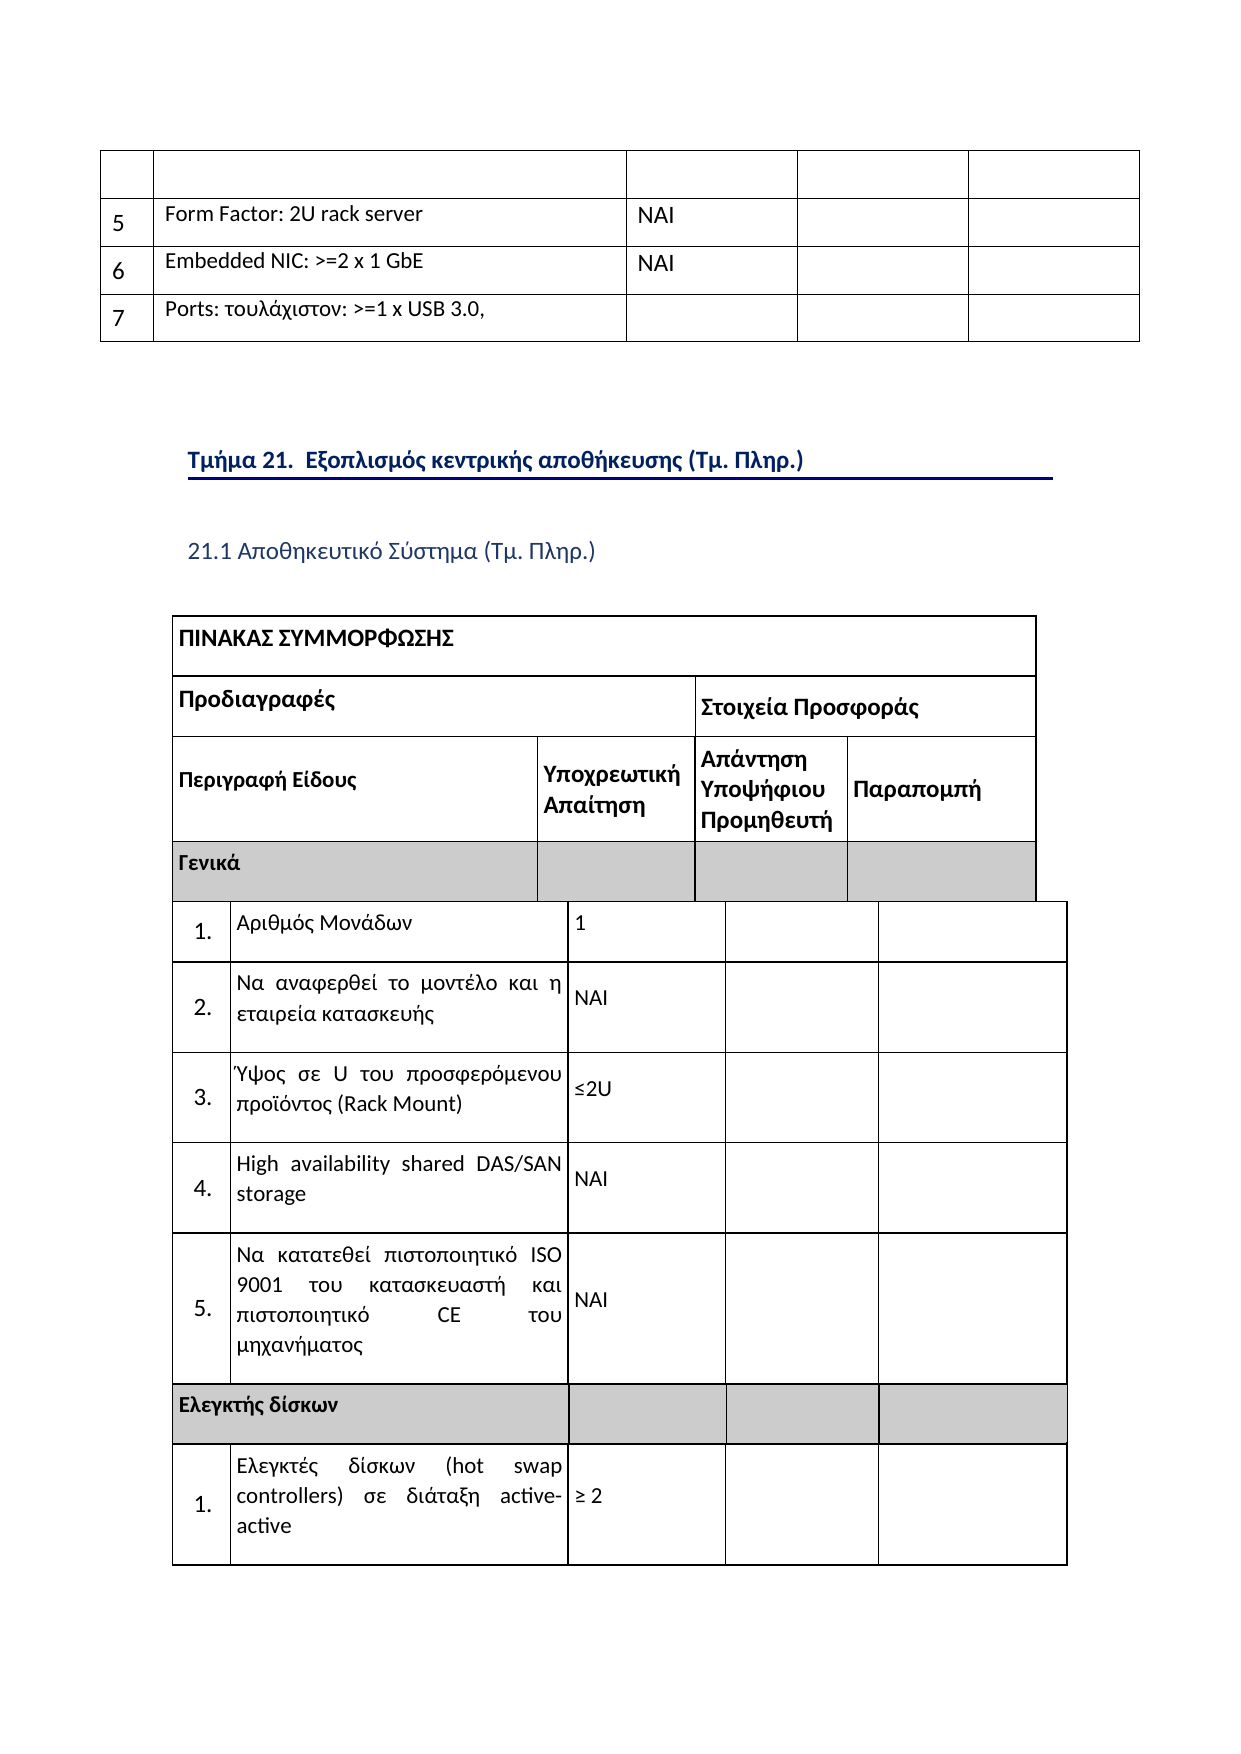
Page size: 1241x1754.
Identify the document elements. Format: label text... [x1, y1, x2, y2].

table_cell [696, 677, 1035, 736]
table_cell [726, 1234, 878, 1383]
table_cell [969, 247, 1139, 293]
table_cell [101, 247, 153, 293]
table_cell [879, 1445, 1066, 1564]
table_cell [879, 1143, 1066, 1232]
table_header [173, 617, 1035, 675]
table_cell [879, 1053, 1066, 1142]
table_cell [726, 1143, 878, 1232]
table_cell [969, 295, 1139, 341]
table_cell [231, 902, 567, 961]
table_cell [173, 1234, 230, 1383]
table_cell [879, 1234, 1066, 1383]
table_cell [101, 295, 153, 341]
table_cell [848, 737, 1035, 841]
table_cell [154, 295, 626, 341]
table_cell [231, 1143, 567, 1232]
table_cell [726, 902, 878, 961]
subtitle 21.1 Αποθηκευτικό Σύστημα (Τμ. Πληρ.) [187, 535, 1053, 566]
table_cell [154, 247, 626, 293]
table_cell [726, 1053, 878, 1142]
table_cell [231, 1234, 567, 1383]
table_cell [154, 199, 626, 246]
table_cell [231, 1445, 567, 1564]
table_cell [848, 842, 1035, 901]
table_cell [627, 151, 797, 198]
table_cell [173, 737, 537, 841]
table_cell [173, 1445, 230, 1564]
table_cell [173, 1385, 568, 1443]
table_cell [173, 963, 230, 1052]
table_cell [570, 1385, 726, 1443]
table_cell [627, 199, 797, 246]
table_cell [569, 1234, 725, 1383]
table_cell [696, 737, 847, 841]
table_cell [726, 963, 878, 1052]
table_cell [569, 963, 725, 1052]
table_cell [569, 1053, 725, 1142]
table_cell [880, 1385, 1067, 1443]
subtitle Τμήμα 21. Εξοπλισμός κεντρικής αποθήκευσης (Τμ. Πληρ.) [187, 444, 1053, 480]
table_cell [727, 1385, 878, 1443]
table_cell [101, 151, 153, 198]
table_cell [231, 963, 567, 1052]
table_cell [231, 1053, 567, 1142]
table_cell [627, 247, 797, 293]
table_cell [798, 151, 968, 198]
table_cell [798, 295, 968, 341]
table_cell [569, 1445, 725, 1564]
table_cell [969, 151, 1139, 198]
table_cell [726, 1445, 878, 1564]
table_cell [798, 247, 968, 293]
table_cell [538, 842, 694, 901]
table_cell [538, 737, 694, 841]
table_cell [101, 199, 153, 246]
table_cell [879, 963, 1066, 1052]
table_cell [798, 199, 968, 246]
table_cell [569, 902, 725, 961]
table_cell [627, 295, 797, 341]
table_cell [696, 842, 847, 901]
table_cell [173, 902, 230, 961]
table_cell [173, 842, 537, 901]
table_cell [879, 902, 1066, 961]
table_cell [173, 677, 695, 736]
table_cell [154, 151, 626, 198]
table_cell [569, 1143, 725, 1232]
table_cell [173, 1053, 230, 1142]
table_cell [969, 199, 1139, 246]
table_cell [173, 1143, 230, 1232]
